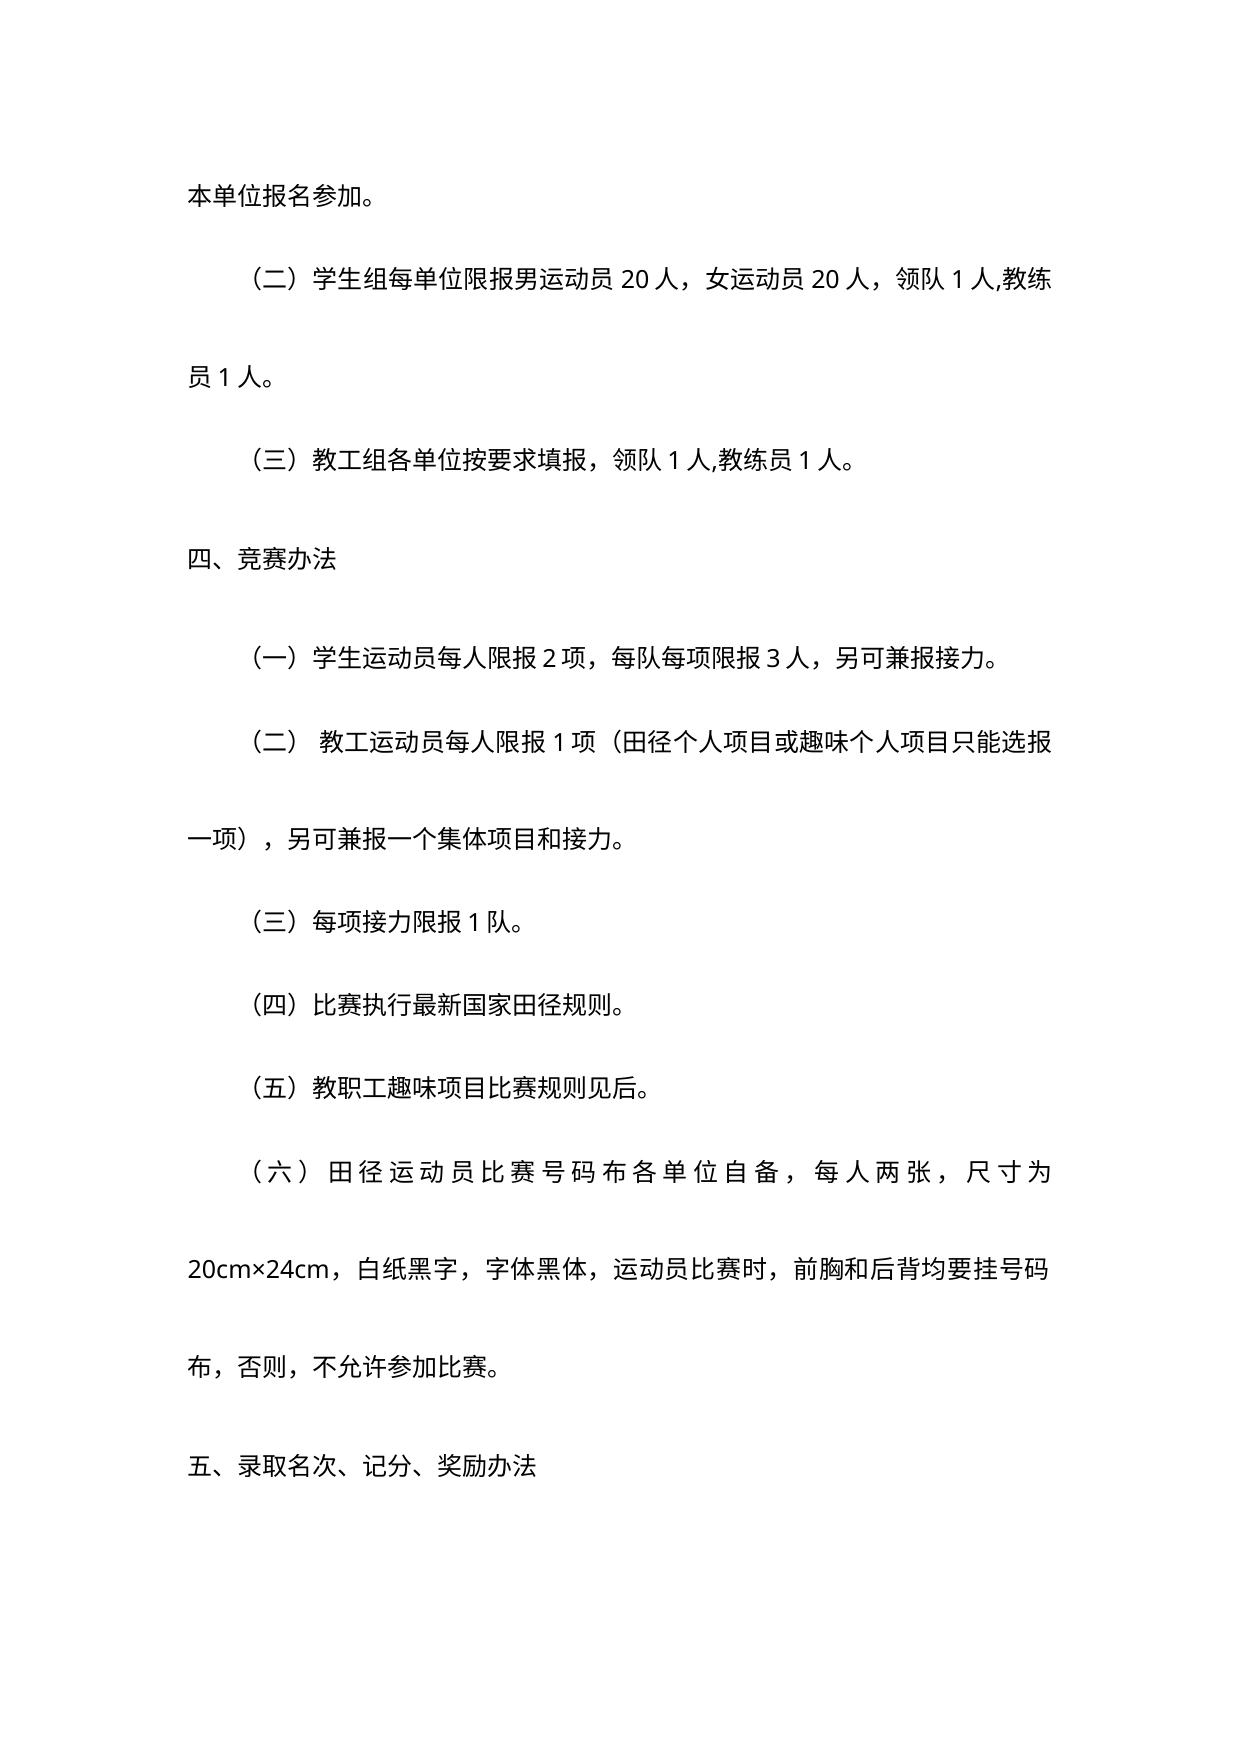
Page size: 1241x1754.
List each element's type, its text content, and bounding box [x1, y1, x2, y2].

text （一）学生运动员每人限报2项，每队每项限报3人，另可兼报接力。 [187, 624, 1053, 689]
text （三）每项接力限报1队。 [187, 888, 1053, 953]
text （三）教工组各单位按要求填报，领队1人,教练员1人。 [187, 426, 1053, 491]
text （五）教职工趣味项目比赛规则见后。 [187, 1054, 1053, 1119]
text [187, 162, 1053, 227]
text （四）比赛执行最新国家田径规则。 [187, 971, 1053, 1036]
text （二） 教工运动员每人限报1项（田径个人项目或趣味个人项目只能选报一项），另可兼报一个集体项目和接力。 [187, 708, 1053, 870]
text （六）田径运动员比赛号码布各单位自备，每人两张，尺寸为20cm×24cm，白纸黑字，字体黑体，运动员比赛时，前胸和后背均要挂号码布，否则，不允许参加比赛。 [187, 1138, 1053, 1398]
text （二）学生组每单位限报男运动员20人，女运动员20人，领队1人,教练员1人。 [187, 245, 1053, 408]
text 五、录取名次、记分、奖励办法 [187, 1432, 1053, 1497]
text 四、竞赛办法 [187, 525, 1053, 590]
